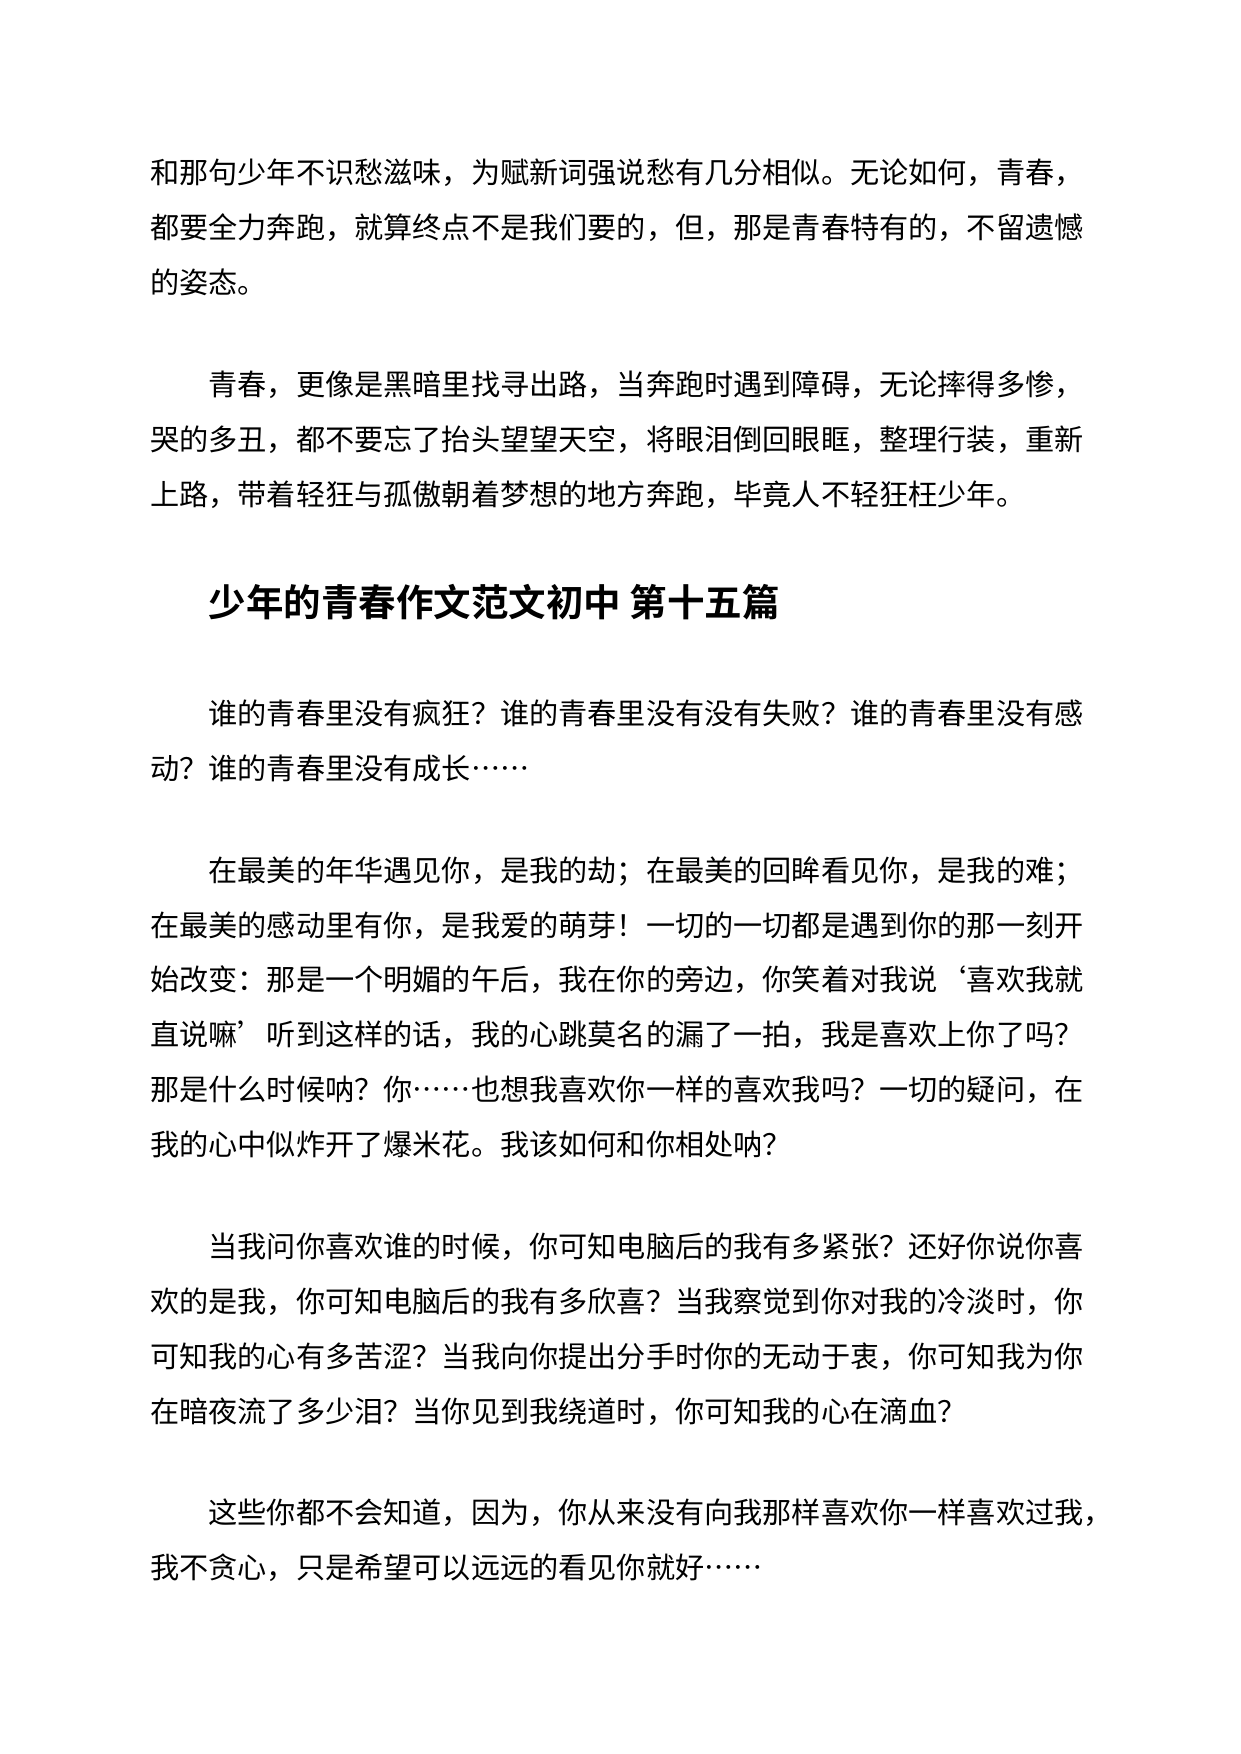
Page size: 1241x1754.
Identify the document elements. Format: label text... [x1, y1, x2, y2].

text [150, 150, 1090, 302]
text 青春，更像是黑暗里找寻出路，当奔跑时遇到障碍，无论摔得多惨，哭的多丑，都不要忘了抬头望望天空，将眼泪倒回眼眶，整理行装，重新上路，带着轻狂与孤傲朝着梦想的地方奔跑，毕竟人不轻狂枉少年。 [150, 362, 1090, 514]
text 当我问你喜欢谁的时候，你可知电脑后的我有多紧张？还好你说你喜欢的是我，你可知电脑后的我有多欣喜？当我察觉到你对我的冷淡时，你可知我的心有多苦涩？当我向你提出分手时你的无动于衷，你可知我为你在暗夜流了多少泪？当你见到我绕道时，你可知我的心在滴血？ [150, 1223, 1090, 1430]
text 少年的青春作文范文初中 第十五篇 [150, 573, 1090, 627]
text 这些你都不会知道，因为，你从来没有向我那样喜欢你一样喜欢过我，我不贪心，只是希望可以远远的看见你就好…… [150, 1490, 1090, 1587]
text 谁的青春里没有疯狂？谁的青春里没有没有失败？谁的青春里没有感动？谁的青春里没有成长…… [150, 691, 1090, 788]
text 在最美的年华遇见你，是我的劫；在最美的回眸看见你，是我的难；在最美的感动里有你，是我爱的萌芽！一切的一切都是遇到你的那一刻开始改变：那是一个明媚的午后，我在你的旁边，你笑着对我说‘喜欢我就直说嘛’听到这样的话，我的心跳莫名的漏了一拍，我是喜欢上你了吗？那是什么时候呐？你……也想我喜欢你一样的喜欢我吗？一切的疑问，在我的心中似炸开了爆米花。我该如何和你相处呐？ [150, 847, 1090, 1164]
